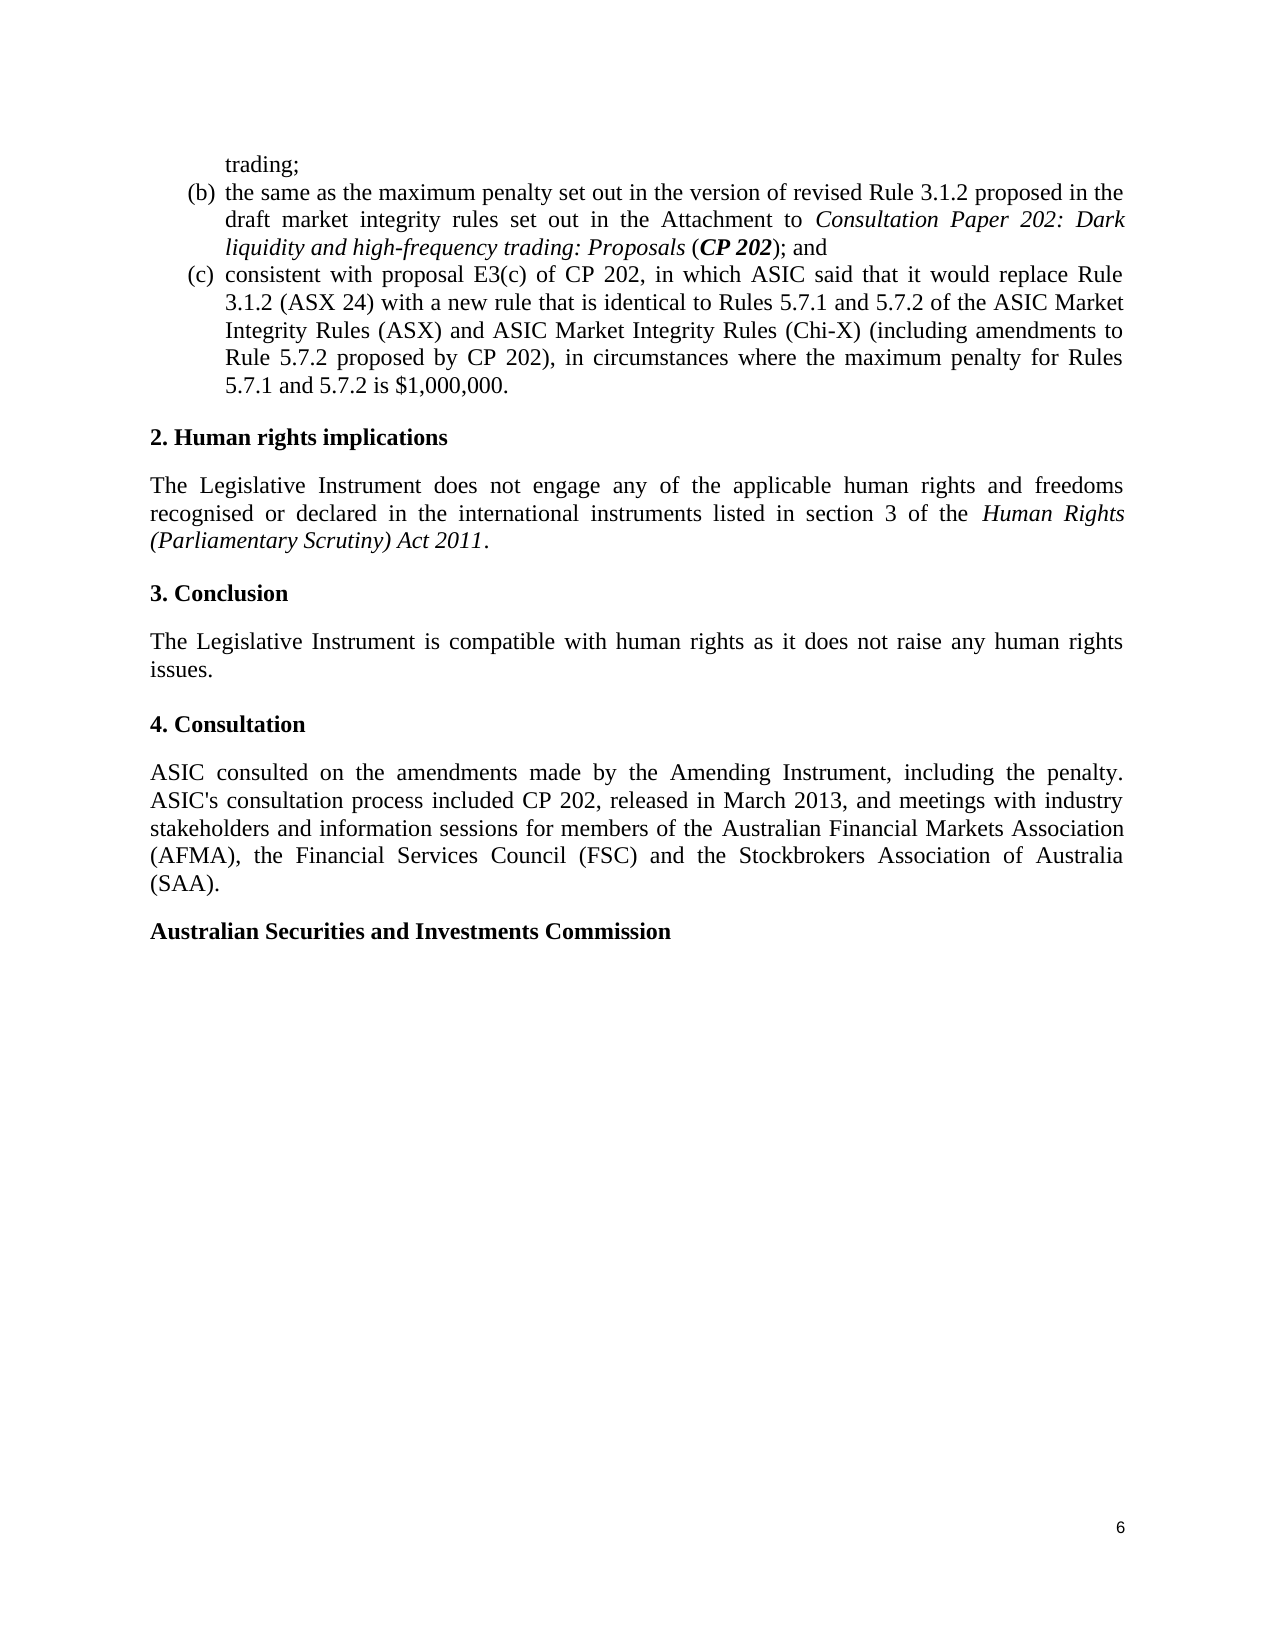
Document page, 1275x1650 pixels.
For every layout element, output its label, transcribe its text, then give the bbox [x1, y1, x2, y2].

text Australian Securities and Investments Commission [150, 917, 1125, 945]
text ASIC consulted on the amendments made by the Amending Instrument, including the penalty. ASIC's consultation process included CP 202, released in March 2013, and meetings with industry stakeholders and information sessions for members of the Australian Financial Markets Association (AFMA), the Financial Services Council (FSC) and the Stockbrokers Association of Australia (SAA). [150, 758, 1125, 896]
text 4. Consultation [150, 710, 1125, 737]
text The Legislative Instrument is compatible with human rights as it does not raise any human rights issues. [150, 627, 1125, 682]
text 3. Conclusion [150, 575, 1125, 606]
text The Legislative Instrument does not engage any of the applicable human rights and freedoms recognised or declared in the international instruments listed in section 3 of the Human Rights (Parliamentary Scrutiny) Act 2011. [150, 471, 1125, 554]
text 2. Human rights implications [150, 419, 1125, 451]
list the same as the maximum penalty set out in the version of revised Rule 3.1.2 proposed in the draft market integrity rules set out in the Attachment to Consultation Paper 202: Dark liquidity and high-frequency trading: Proposals (CP 202); and [187, 178, 1125, 260]
list consistent with proposal E3(c) of CP 202, in which ASIC said that it would replace Rule 3.1.2 (ASX 24) with a new rule that is identical to Rules 5.7.1 and 5.7.2 of the ASIC Market Integrity Rules (ASX) and ASIC Market Integrity Rules (Chi-X) (including amendments to Rule 5.7.2 proposed by CP 202), in circumstances where the maximum penalty for Rules 5.7.1 and 5.7.2 is $1,000,000. [187, 260, 1125, 398]
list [187, 150, 1125, 178]
